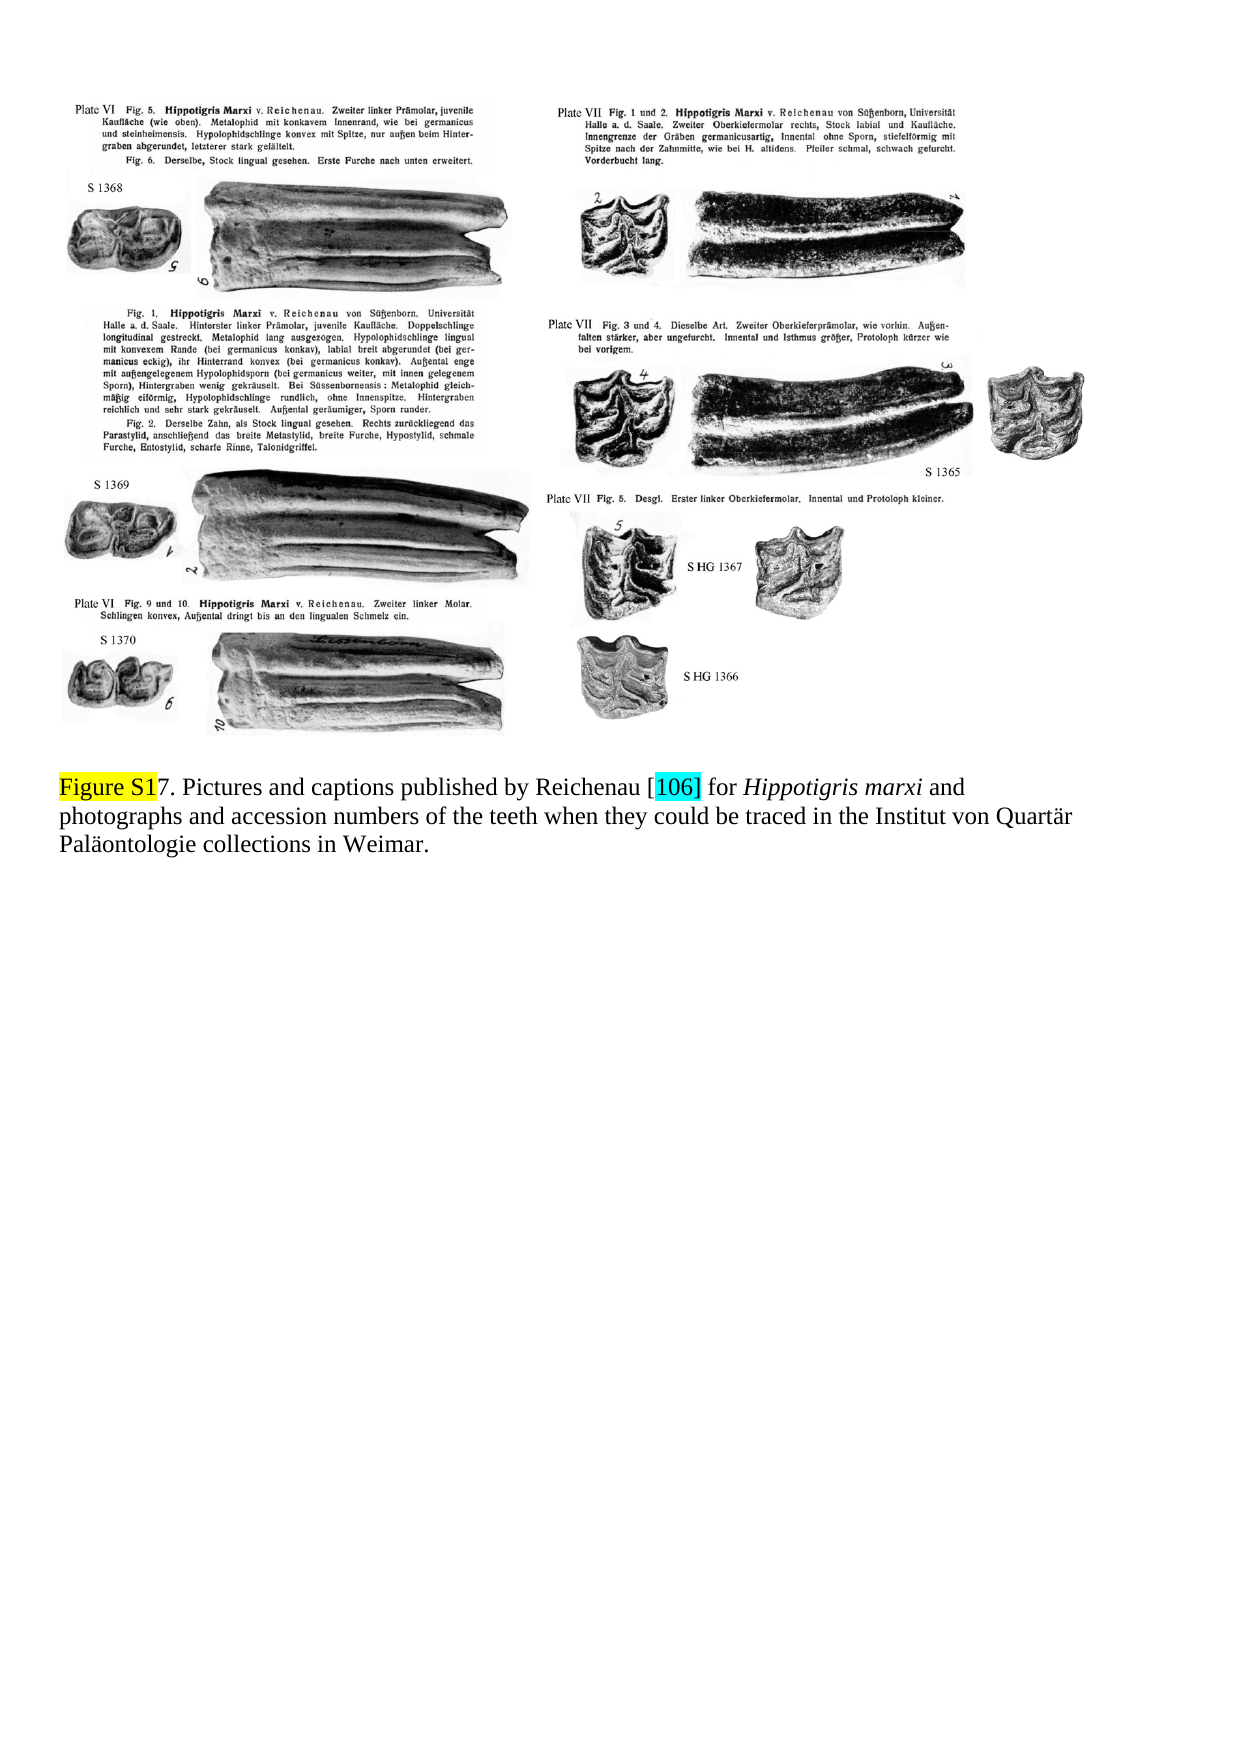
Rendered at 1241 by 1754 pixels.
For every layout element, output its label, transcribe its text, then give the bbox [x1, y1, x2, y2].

picture [58, 98, 1093, 744]
text Figure S17. Pictures and captions published by Reichenau [106] for Hippotigris marxi and photographs and accession numbers of the teeth when they could be traced in the Institut von Quartär Paläontologie collections in Weimar. [59, 772, 1093, 858]
